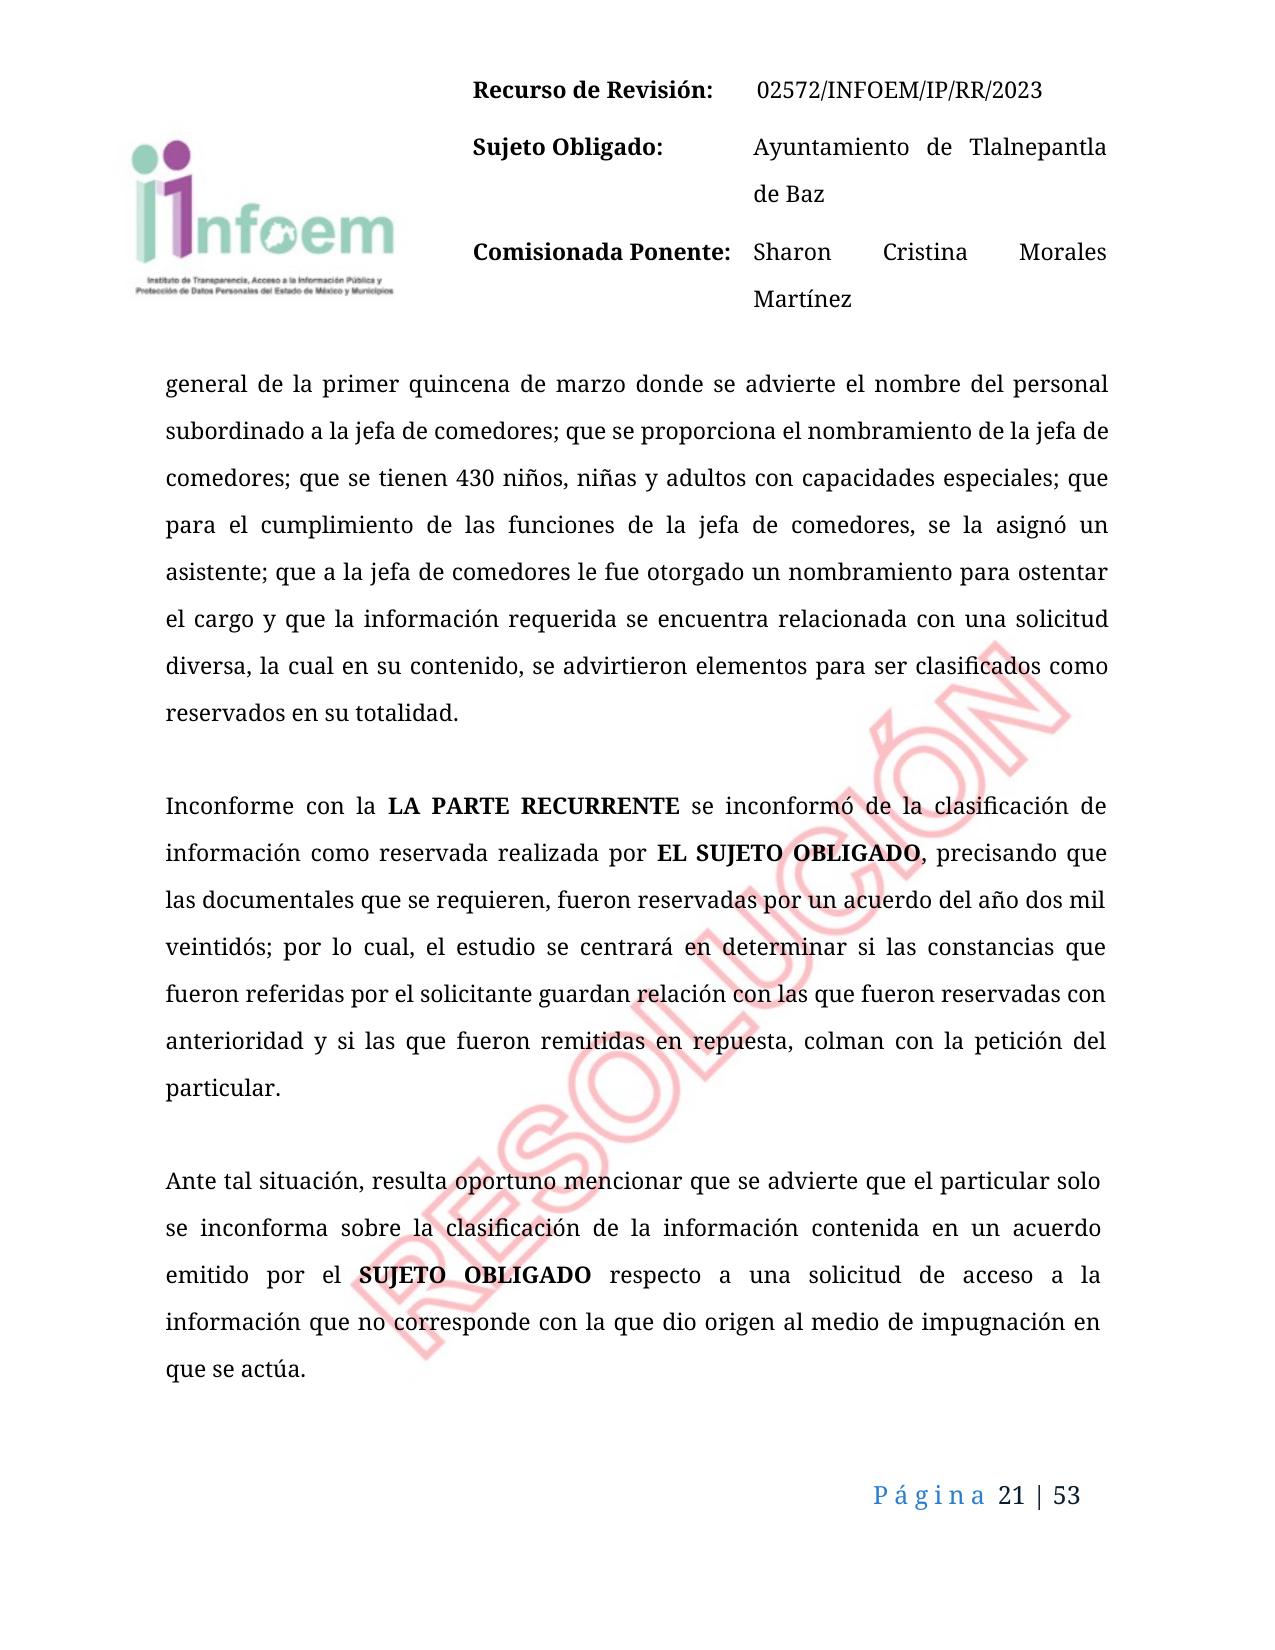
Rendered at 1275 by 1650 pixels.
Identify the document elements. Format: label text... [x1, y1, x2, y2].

text Ante tal situación, resulta oportuno mencionar que se advierte que el particular solo se inconforma sobre la clasificación de la información contenida en un acuerdo emitido por el SUJETO OBLIGADO respecto a una solicitud de acceso a la información que no corresponde con la que dio origen al medio de impugnación en que se actúa. [165, 1165, 1102, 1384]
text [165, 368, 1110, 728]
text Inconforme con la LA PARTE RECURRENTE se inconformó de la clasificación de información como reservada realizada por EL SUJETO OBLIGADO, precisando que las documentales que se requieren, fueron reservadas por un acuerdo del año dos mil veintidós; por lo cual, el estudio se centrará en determinar si las constancias que fueron referidas por el solicitante guardan relación con las que fueron reservadas con anterioridad y si las que fueron remitidas en repuesta, colman con la petición del particular. [165, 790, 1107, 1103]
picture [2, 76, 1275, 1650]
